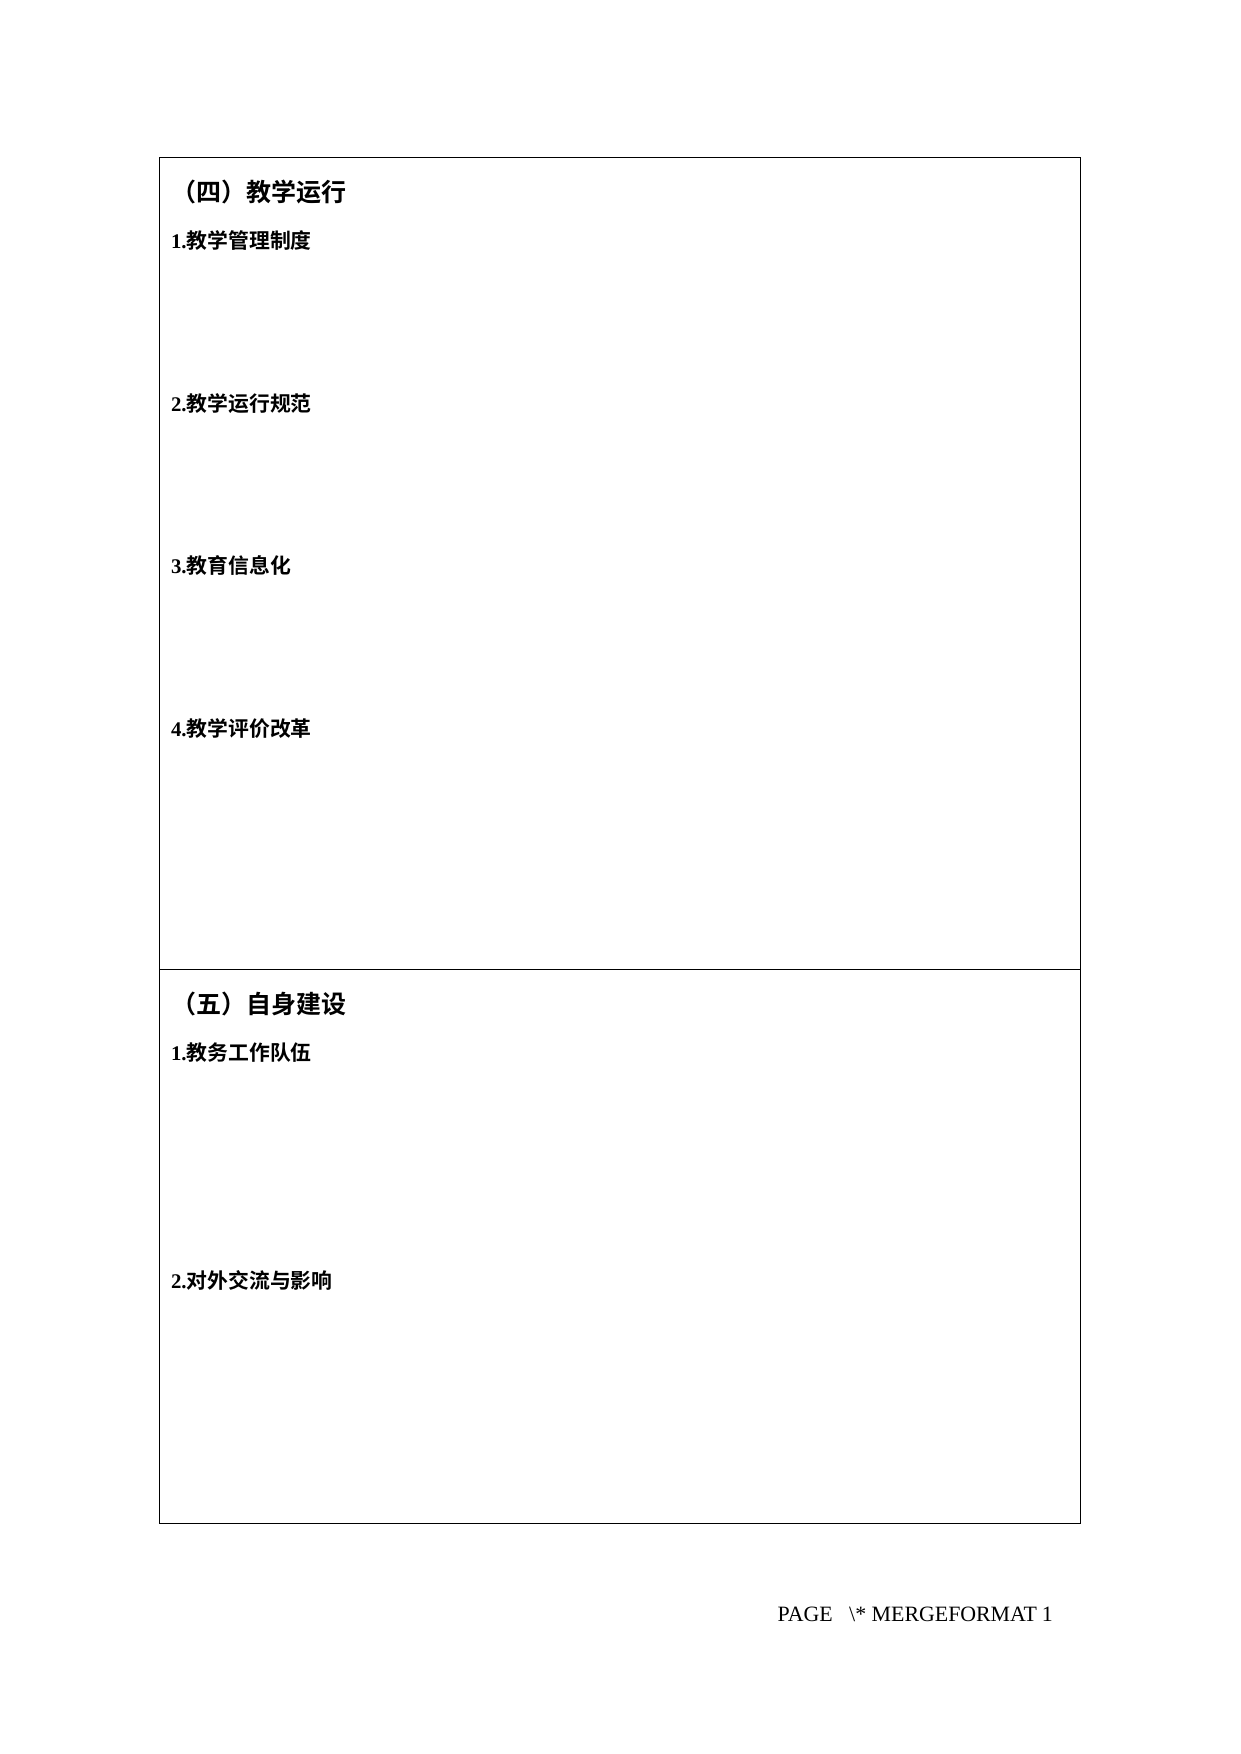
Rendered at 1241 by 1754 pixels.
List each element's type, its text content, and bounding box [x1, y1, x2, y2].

table_cell （四）教学运行 1.教学管理制度 2.教学运行规范 3.教育信息化 4.教学评价改革 [160, 158, 1080, 969]
table_cell （五）自身建设 1.教务工作队伍 2.对外交流与影响 [160, 970, 1080, 1523]
